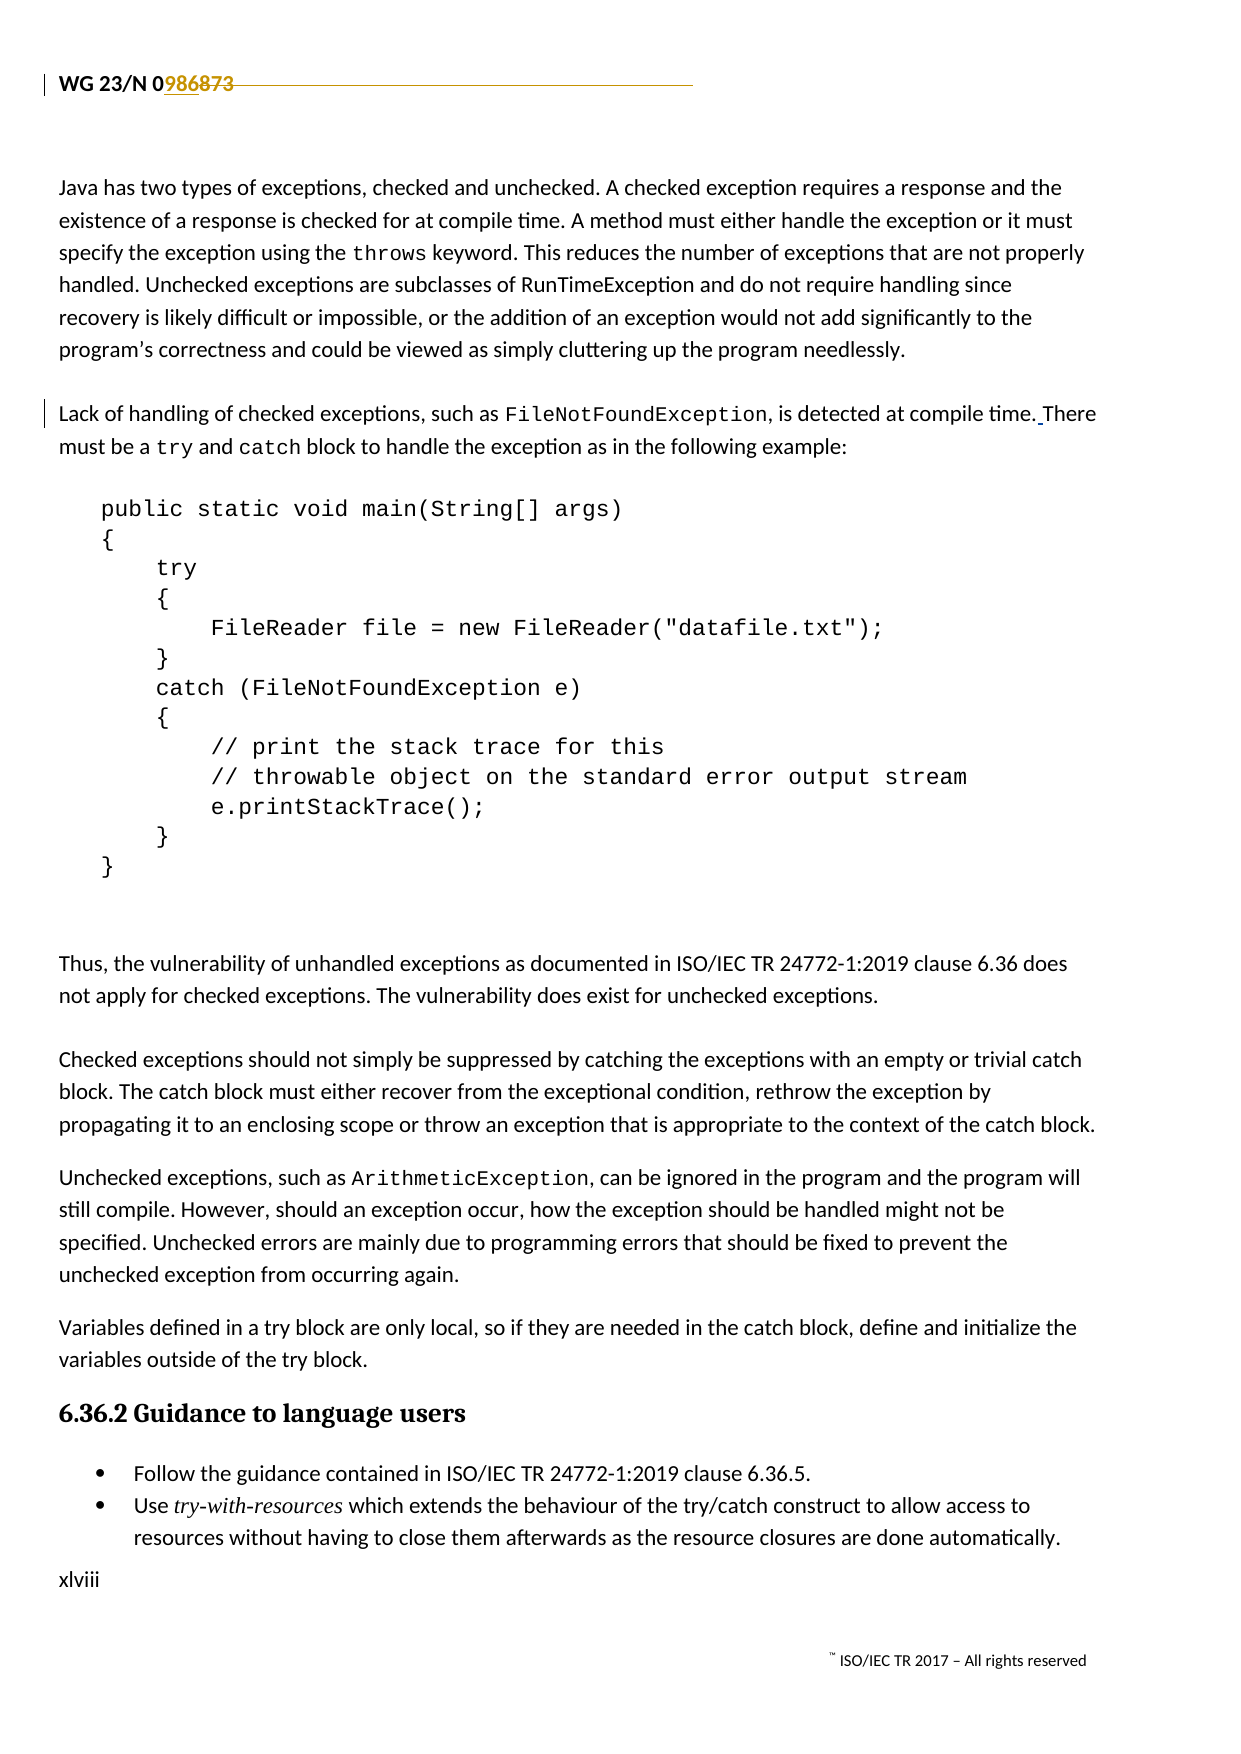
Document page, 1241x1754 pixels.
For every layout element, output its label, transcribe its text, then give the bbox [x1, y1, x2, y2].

text // print the stack trace for this [101, 735, 1099, 761]
list Use try-with-resources which extends the behaviour of the try/catch construct to allow access to resources without having to close them afterwards as the resource closures are done automatically. [96, 1491, 1099, 1551]
text Java has two types of exceptions, checked and unchecked. A checked exception requires a response and the existence of a response is checked for at compile time. A method must either handle the exception or it must specify the exception using the throws keyword. This reduces the number of exceptions that are not properly handled. Unchecked exceptions are subclasses of RunTimeException and do not require handling since recovery is likely difficult or impossible, or the addition of an exception would not add significantly to the program’s correctness and could be viewed as simply cluttering up the program needlessly. [58, 173, 1099, 363]
text // throwable object on the standard error output stream [101, 765, 1099, 791]
text Variables defined in a try block are only local, so if they are needed in the catch block, define and initialize the variables outside of the try block. [58, 1313, 1099, 1373]
text e.printStackTrace(); [101, 795, 1099, 821]
subtitle 6.36.2 Guidance to language users [58, 1398, 1099, 1429]
text { [101, 586, 1099, 612]
text { [101, 706, 1099, 732]
text try [101, 557, 1099, 583]
list Follow the guidance contained in ISO/IEC TR 24772-1:2019 clause 6.36.5. [96, 1459, 1099, 1487]
text } [101, 646, 1099, 672]
text Unchecked exceptions, such as ArithmeticException, can be ignored in the program and the program will still compile. However, should an exception occur, how the exception should be handled might not be specified. Unchecked errors are mainly due to programming errors that should be fixed to prevent the unchecked exception from occurring again. [58, 1163, 1099, 1288]
text } [101, 854, 1099, 881]
text Lack of handling of checked exceptions, such as FileNotFoundException, is detected at compile time.There must be a try and catch block to handle the exception as in the following example: [58, 399, 1099, 461]
text public static void main(String[] args) [101, 497, 1099, 523]
text Thus, the vulnerability of unhandled exceptions as documented in ISO/IEC TR 24772-1:2019 clause 6.36 does not apply for checked exceptions. The vulnerability does exist for unchecked exceptions. [58, 949, 1099, 1009]
text FileReader file = new FileReader("datafile.txt"); [101, 616, 1099, 642]
text } [101, 825, 1099, 851]
text { [101, 527, 1099, 553]
text catch (FileNotFoundException e) [101, 676, 1099, 702]
text Checked exceptions should not simply be suppressed by catching the exceptions with an empty or trivial catch block. The catch block must either recover from the exceptional condition, rethrow the exception by propagating it to an enclosing scope or throw an exception that is appropriate to the context of the catch block. [58, 1045, 1099, 1138]
